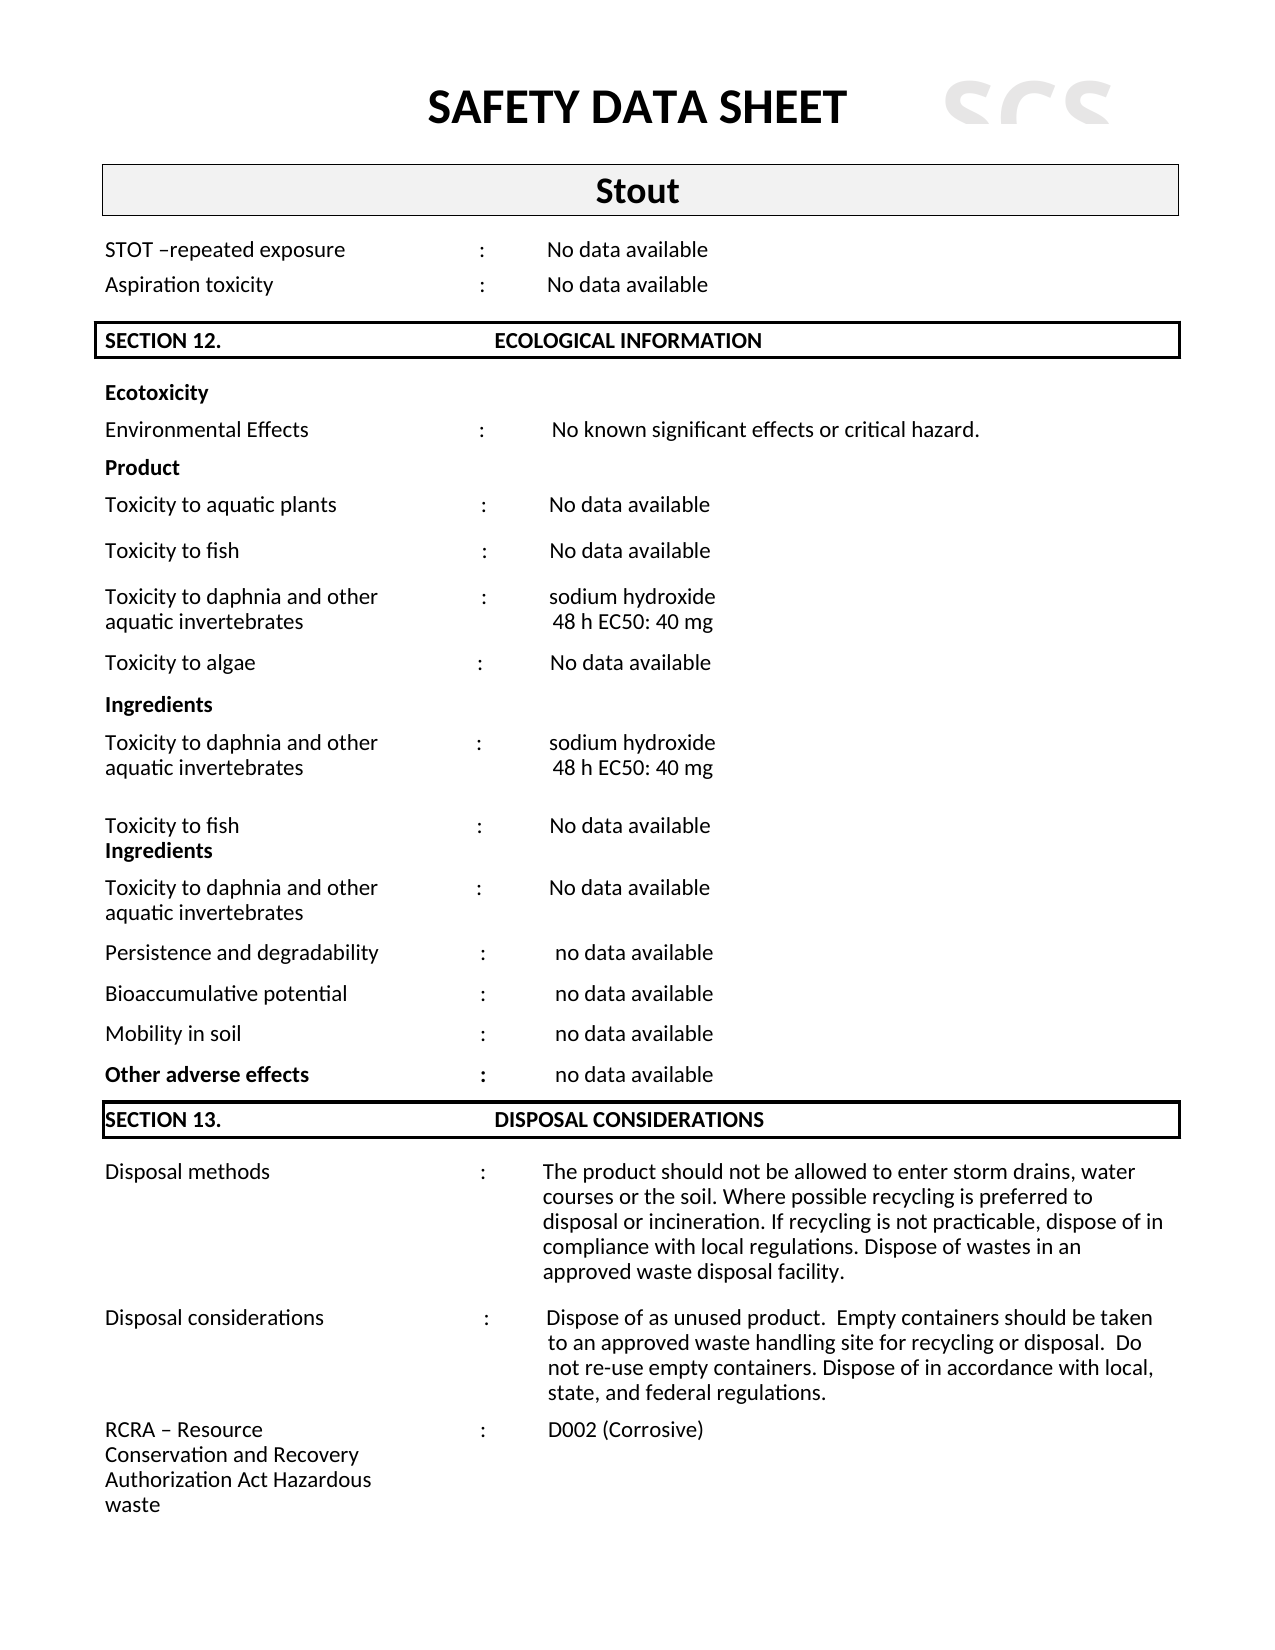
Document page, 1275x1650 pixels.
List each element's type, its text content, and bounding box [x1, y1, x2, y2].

text Toxicity to fish : No data available [105, 813, 1170, 838]
text Product [105, 455, 1170, 480]
text not re-use empty containers. Dispose of in accordance with local, [105, 1355, 1170, 1380]
text state, and federal regulations. [105, 1380, 1170, 1405]
text Conservation and Recovery [105, 1443, 1170, 1468]
text Toxicity to daphnia and other : sodium hydroxide [105, 584, 1170, 609]
text RCRA – Resource : D002 (Corrosive) [105, 1418, 1170, 1443]
text aquatic invertebrates 48 h EC50: 40 mg [105, 609, 1170, 634]
text Ingredients [105, 692, 1170, 717]
text disposal or incineration. If recycling is not practicable, dispose of in [105, 1209, 1170, 1234]
text Toxicity to aquatic plants : No data available [105, 492, 1170, 517]
text Ingredients [105, 838, 1170, 863]
text SECTION 13. DISPOSAL CONSIDERATIONS [105, 1104, 1178, 1136]
text aquatic invertebrates 48 h EC50: 40 mg [105, 755, 1170, 780]
text Disposal methods : The product should not be allowed to enter storm drains, water [105, 1159, 1170, 1184]
text Environmental Effects : No known significant effects or critical hazard. [105, 417, 1170, 442]
text Aspiration toxicity : No data available [105, 270, 1170, 298]
text compliance with local regulations. Dispose of wastes in an [105, 1234, 1170, 1259]
text Disposal considerations : Dispose of as unused product. Empty containers should be taken [105, 1305, 1170, 1330]
text courses or the soil. Where possible recycling is preferred to [105, 1184, 1170, 1209]
text Toxicity to algae : No data available [105, 651, 1170, 676]
text Toxicity to daphnia and other : sodium hydroxide [105, 730, 1170, 755]
text STOT –repeated exposure : No data available [105, 237, 1170, 262]
text Bioaccumulative potential : no data available [105, 979, 1170, 1007]
text Mobility in soil : no data available [105, 1019, 1170, 1047]
text Other adverse effects : no data available [105, 1060, 1170, 1088]
text Authorization Act Hazardous [105, 1468, 1170, 1493]
text waste [105, 1493, 1170, 1518]
text SECTION 12. ECOLOGICAL INFORMATION [97, 324, 1178, 356]
text to an approved waste handling site for recycling or disposal. Do [105, 1330, 1170, 1355]
text Ecotoxicity [105, 380, 1170, 405]
text Toxicity to daphnia and other : No data available [105, 876, 1170, 901]
text aquatic invertebrates [105, 901, 1170, 926]
text Persistence and degradability : no data available [105, 938, 1170, 966]
text approved waste disposal facility. [105, 1259, 1170, 1284]
text Toxicity to fish : No data available [105, 538, 1170, 563]
